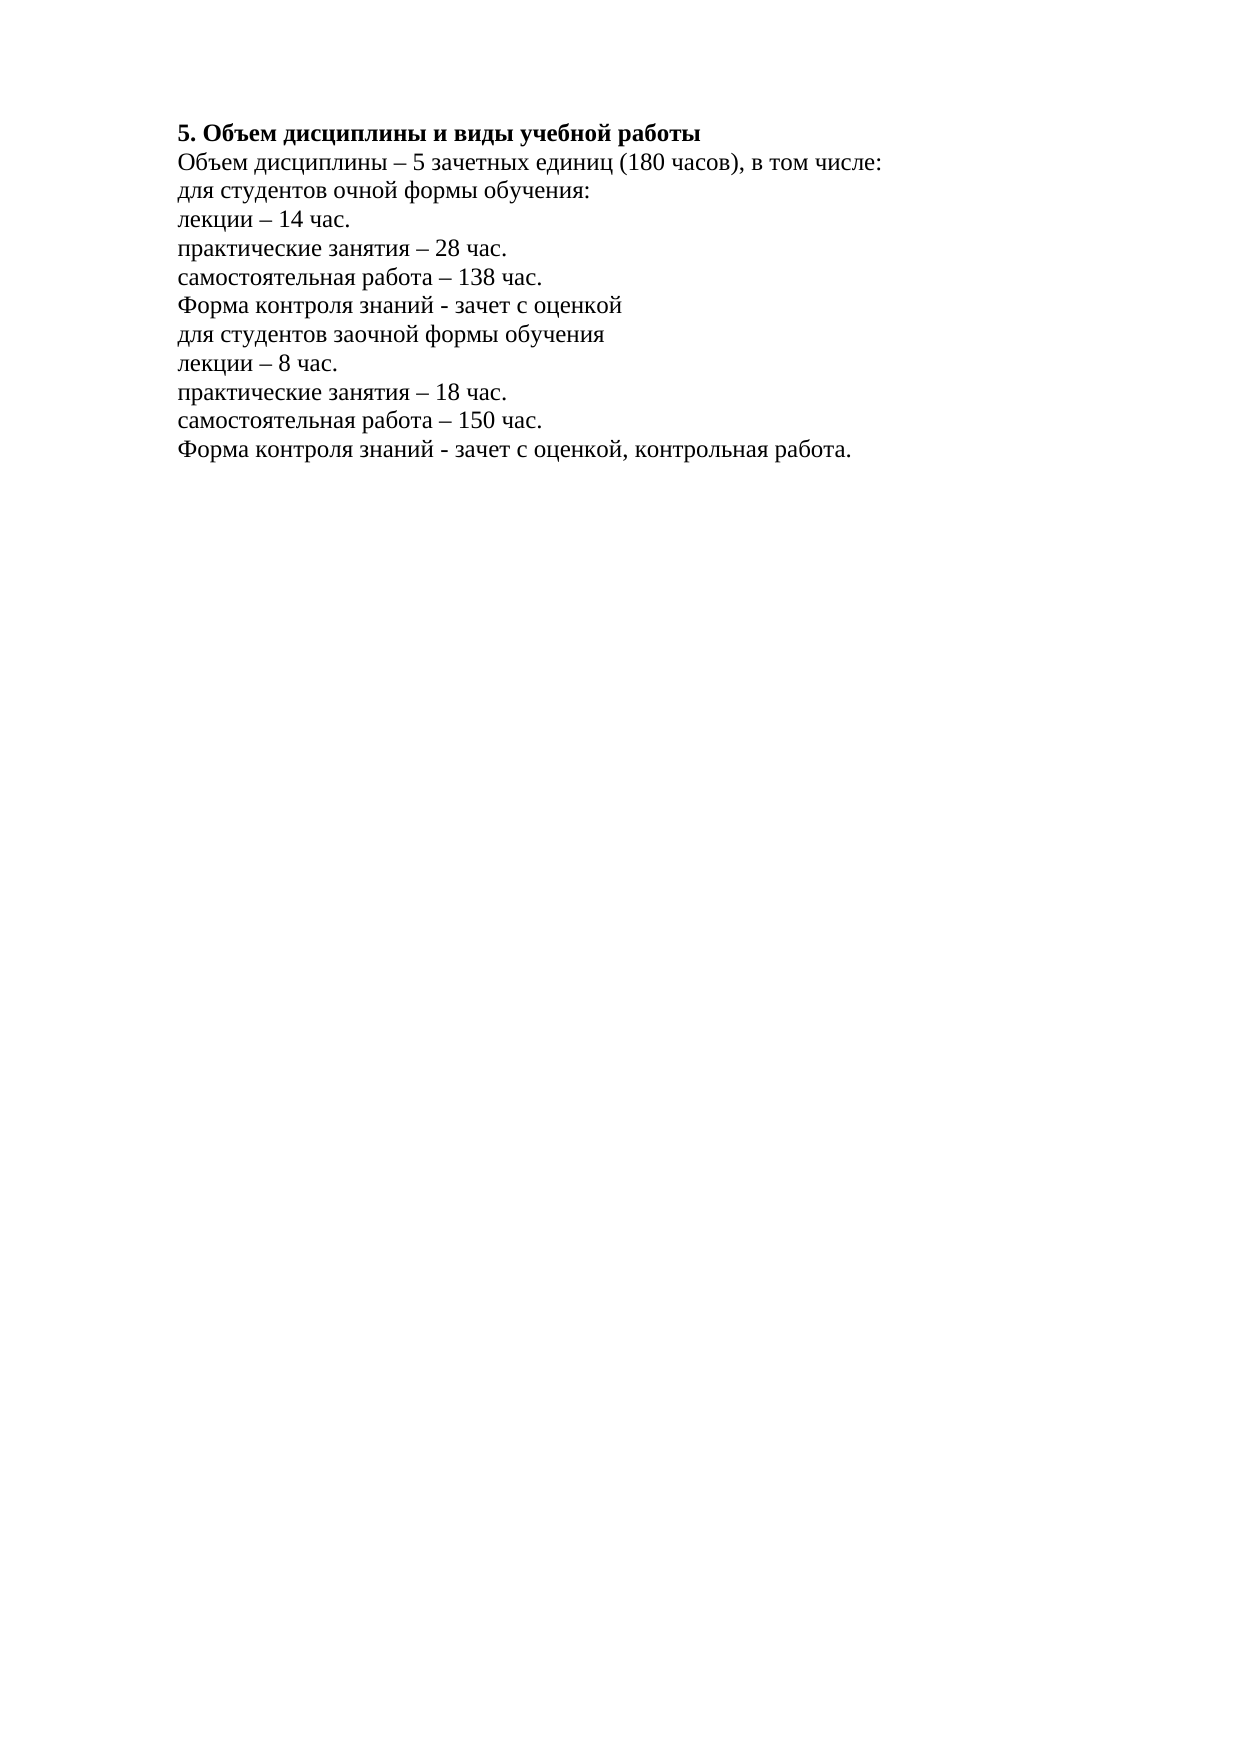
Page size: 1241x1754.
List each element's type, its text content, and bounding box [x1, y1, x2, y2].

text 5. Объем дисциплины и виды учебной работы [177, 118, 1152, 147]
text самостоятельная работа – 138 час. [177, 262, 1152, 291]
text практические занятия – 28 час. [177, 233, 1152, 262]
text практические занятия – 18 час. [177, 377, 1152, 406]
text для студентов очной формы обучения: [177, 176, 1152, 204]
text Форма контроля знаний - зачет с оценкой [177, 291, 1152, 319]
text самостоятельная работа – 150 час. [177, 406, 1152, 434]
text Форма контроля знаний - зачет с оценкой, контрольная работа. [177, 434, 1152, 463]
text Объем дисциплины – 5 зачетных единиц (180 часов), в том числе: [177, 147, 1152, 176]
text лекции – 14 час. [177, 204, 1152, 233]
text для студентов заочной формы обучения [177, 319, 1152, 348]
text лекции – 8 час. [177, 348, 1152, 377]
